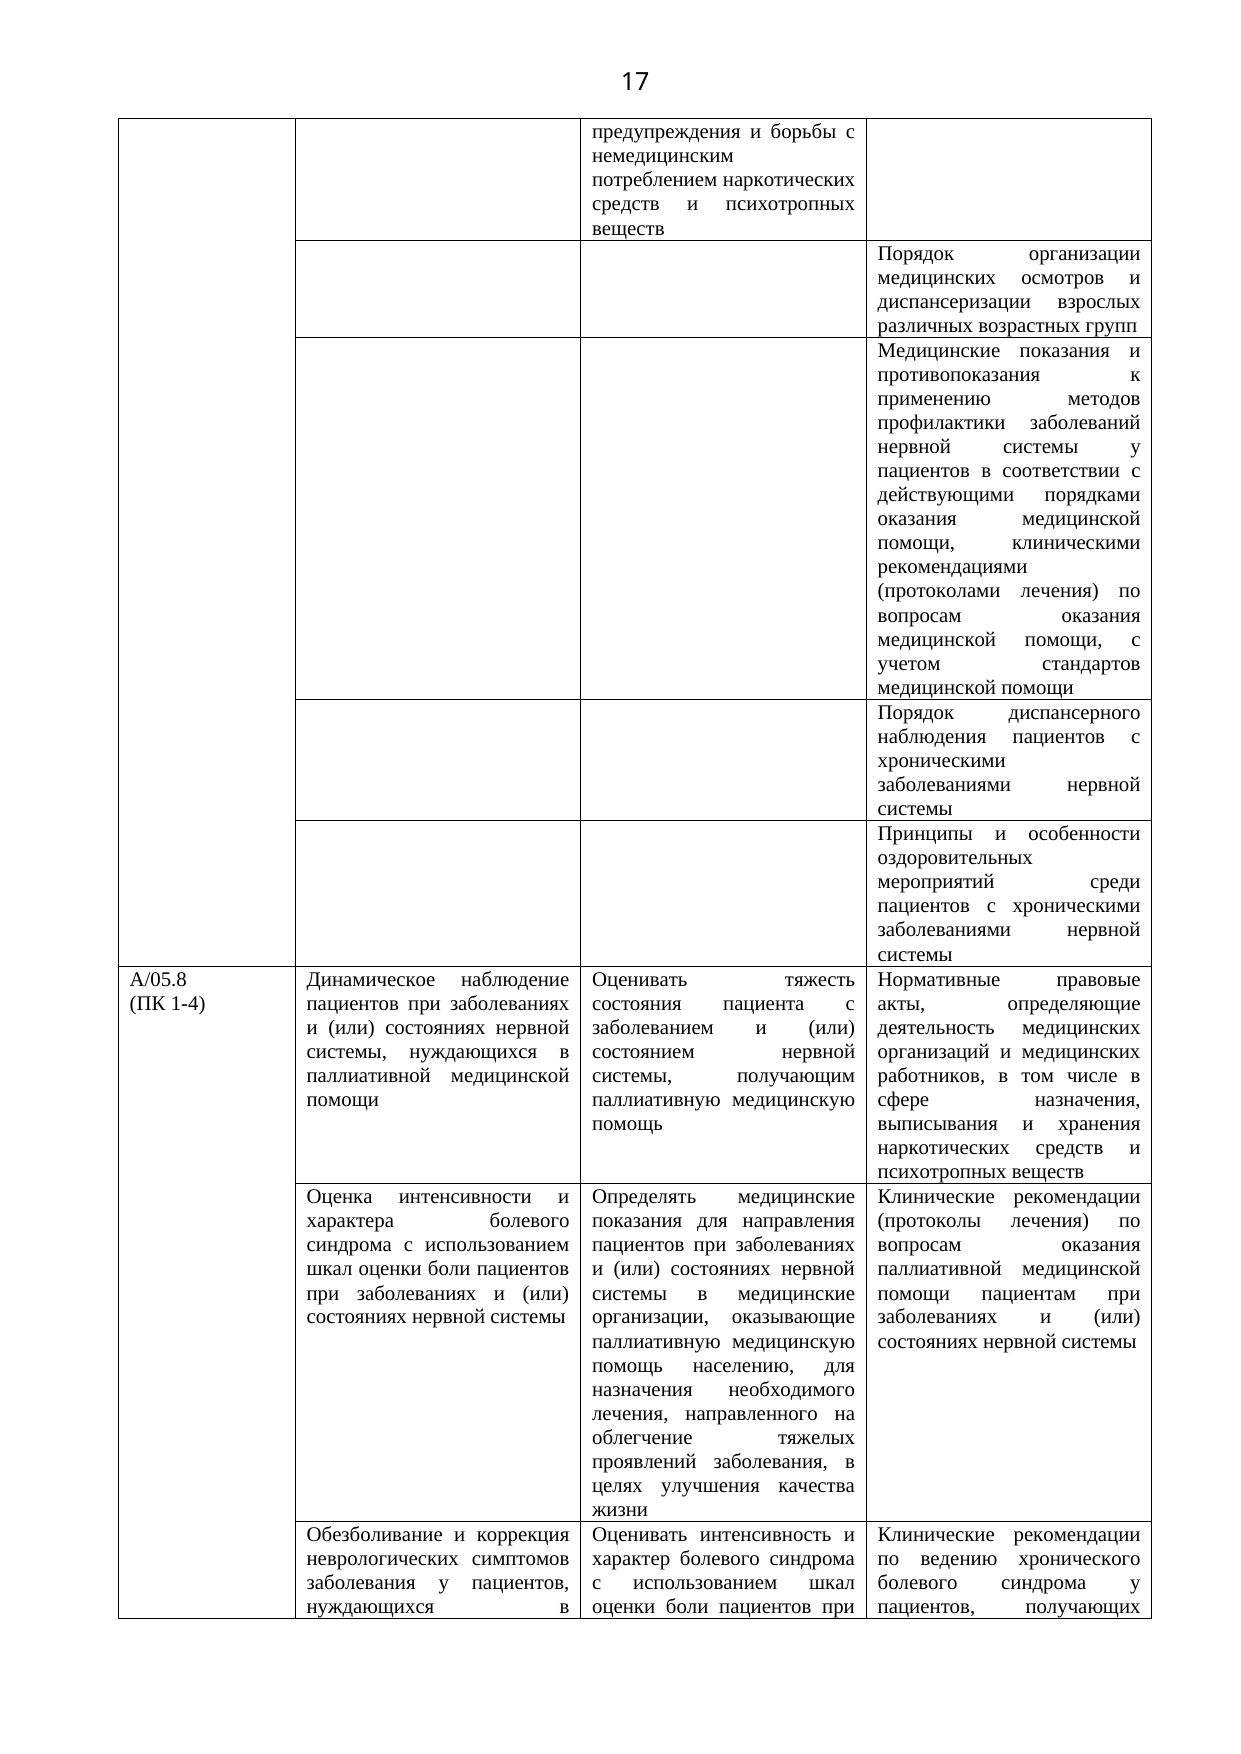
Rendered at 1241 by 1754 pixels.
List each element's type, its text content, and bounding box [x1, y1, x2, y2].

table_cell [296, 119, 580, 239]
table_cell Принципы и особенности оздоровительных мероприятий среди пациентов с хроническими заболеваниями нервной системы [867, 821, 1151, 966]
table_cell [581, 821, 866, 966]
table_cell [581, 241, 866, 337]
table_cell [581, 1522, 866, 1618]
table_cell [296, 338, 580, 699]
table_cell Клинические рекомендации (протоколы лечения) по вопросам оказания паллиативной медицинской помощи пациентам при заболеваниях и (или) состояниях нервной системы [867, 1184, 1151, 1521]
table_cell [581, 700, 866, 820]
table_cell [296, 1522, 580, 1618]
table_cell [296, 821, 580, 966]
table_cell Порядок диспансерного наблюдения пациентов с хроническими заболеваниями нервной системы [867, 700, 1151, 820]
table_cell [581, 338, 866, 699]
table_cell Нормативные правовые акты, определяющие деятельность медицинских организаций и медицинских работников, в том числе в сфере назначения, выписывания и хранения наркотических средств и психотропных веществ [867, 967, 1151, 1183]
table_cell Оценка интенсивности и характера болевого синдрома с использованием шкал оценки боли пациентов при заболеваниях и (или) состояниях нервной системы [296, 1184, 580, 1521]
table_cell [867, 1522, 1151, 1618]
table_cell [581, 119, 866, 239]
table_cell Оценивать тяжесть состояния пациента с заболеванием и (или) состоянием нервной системы, получающим паллиативную медицинскую помощь [581, 967, 866, 1183]
table_cell Порядок организации медицинских осмотров и диспансеризации взрослых различных возрастных групп [867, 241, 1151, 337]
table_cell Динамическое наблюдение пациентов при заболеваниях и (или) состояниях нервной системы, нуждающихся в паллиативной медицинской помощи [296, 967, 580, 1183]
table_cell Определять медицинские показания для направления пациентов при заболеваниях и (или) состояниях нервной системы в медицинские организации, оказывающие паллиативную медицинскую помощь населению, для назначения необходимого лечения, направленного на облегчение тяжелых проявлений заболевания, в целях улучшения качества жизни [581, 1184, 866, 1521]
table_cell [867, 119, 1151, 239]
table_cell [296, 700, 580, 820]
table_cell Медицинские показания и противопоказания к применению методов профилактики заболеваний нервной системы у пациентов в соответствии с действующими порядками оказания медицинской помощи, клиническими рекомендациями (протоколами лечения) по вопросам оказания медицинской помощи, с учетом стандартов медицинской помощи [867, 338, 1151, 699]
table_cell A/05.8 (ПК 1-4) [119, 967, 295, 1618]
table_cell [296, 241, 580, 337]
